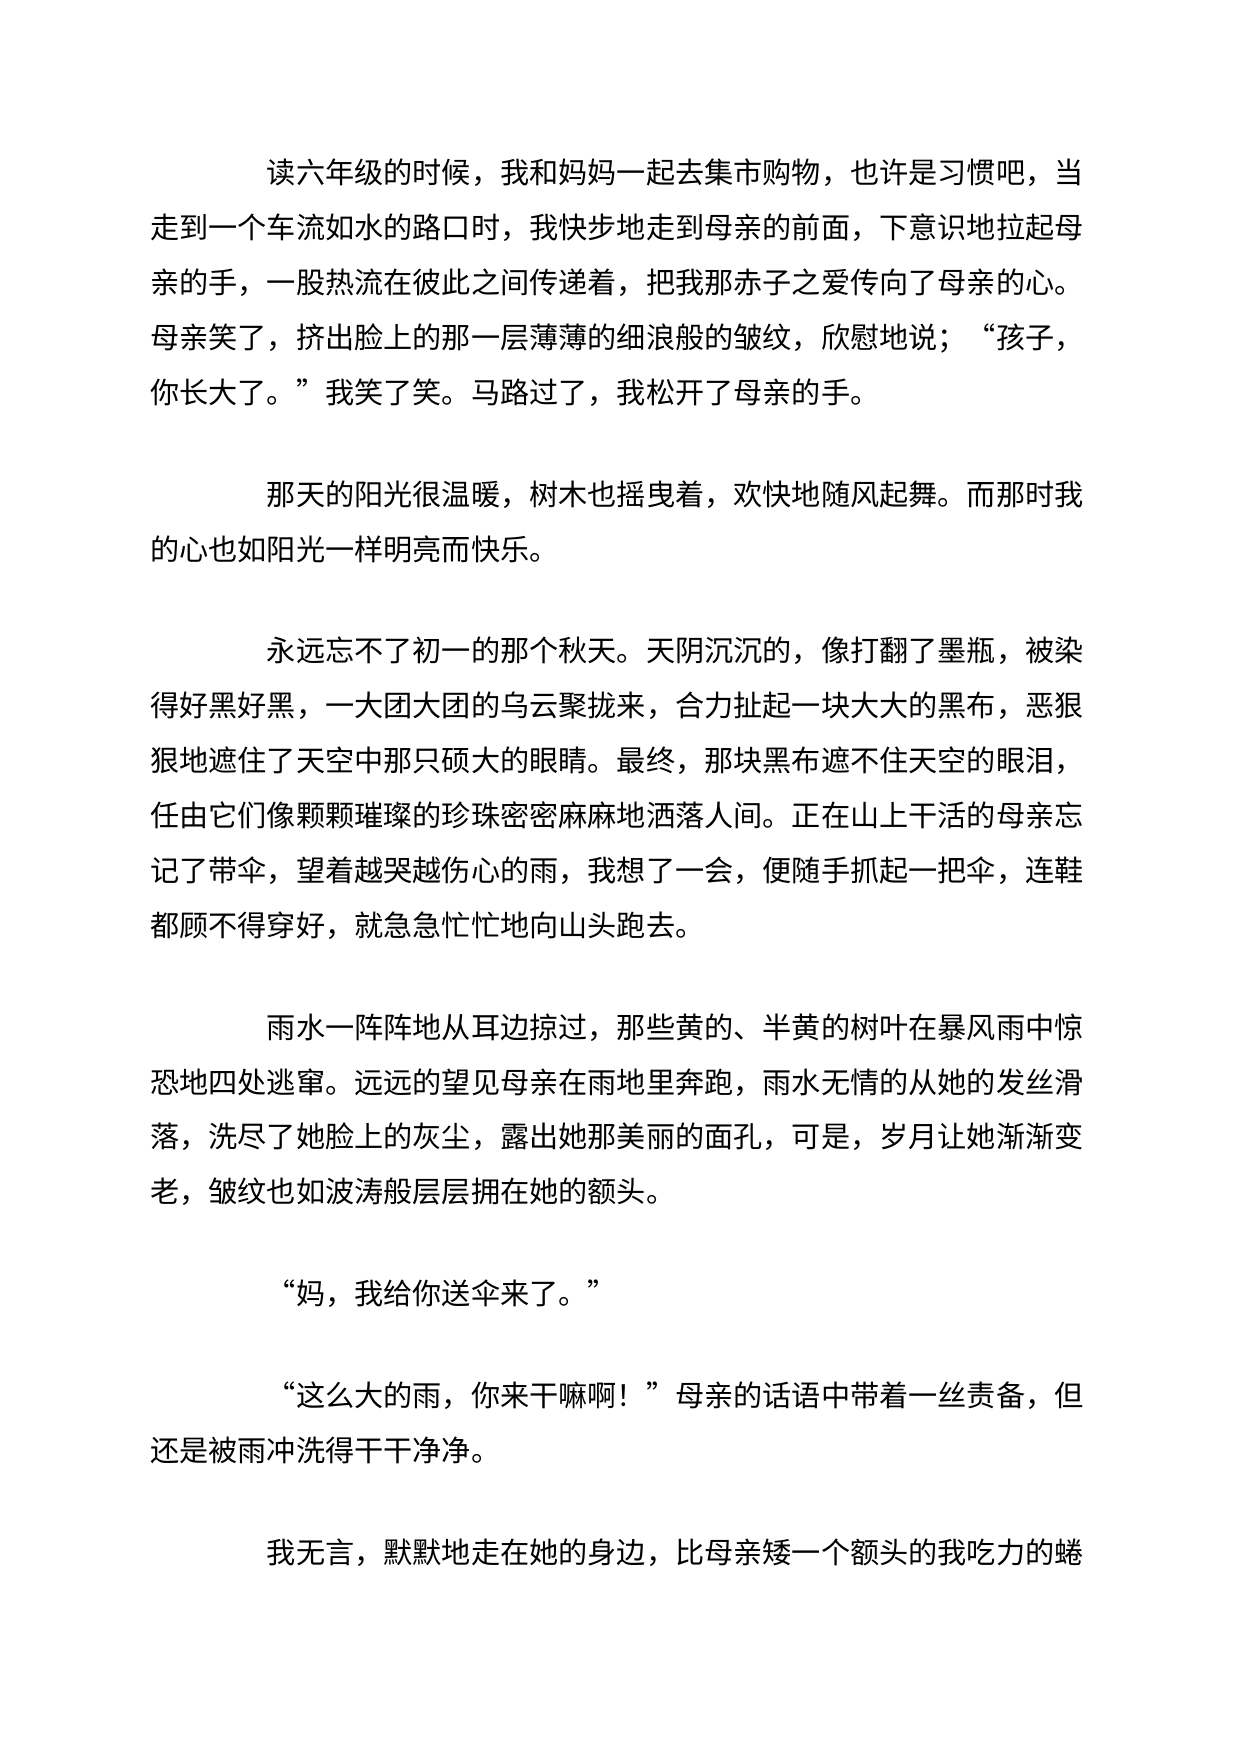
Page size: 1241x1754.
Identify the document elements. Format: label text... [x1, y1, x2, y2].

text 读六年级的时候，我和妈妈一起去集市购物，也许是习惯吧，当走到一个车流如水的路口时，我快步地走到母亲的前面，下意识地拉起母亲的手，一股热流在彼此之间传递着，把我那赤子之爱传向了母亲的心。母亲笑了，挤出脸上的那一层薄薄的细浪般的皱纹，欣慰地说；“孩子，你长大了。”我笑了笑。马路过了，我松开了母亲的手。 [150, 150, 1090, 412]
text 那天的阳光很温暖，树木也摇曳着，欢快地随风起舞。而那时我的心也如阳光一样明亮而快乐。 [150, 471, 1090, 568]
text 永远忘不了初一的那个秋天。天阴沉沉的，像打翻了墨瓶，被染得好黑好黑，一大团大团的乌云聚拢来，合力扯起一块大大的黑布，恶狠狠地遮住了天空中那只硕大的眼睛。最终，那块黑布遮不住天空的眼泪，任由它们像颗颗璀璨的珍珠密密麻麻地洒落人间。正在山上干活的母亲忘记了带伞，望着越哭越伤心的雨，我想了一会，便随手抓起一把伞，连鞋都顾不得穿好，就急急忙忙地向山头跑去。 [150, 628, 1090, 945]
text “这么大的雨，你来干嘛啊！”母亲的话语中带着一丝责备，但还是被雨冲洗得干干净净。 [150, 1372, 1090, 1470]
text 雨水一阵阵地从耳边掠过，那些黄的、半黄的树叶在暴风雨中惊恐地四处逃窜。远远的望见母亲在雨地里奔跑，雨水无情的从她的发丝滑落，洗尽了她脸上的灰尘，露出她那美丽的面孔，可是，岁月让她渐渐变老，皱纹也如波涛般层层拥在她的额头。 [150, 1004, 1090, 1211]
text “妈，我给你送伞来了。” [150, 1271, 1090, 1313]
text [150, 1529, 1090, 1571]
